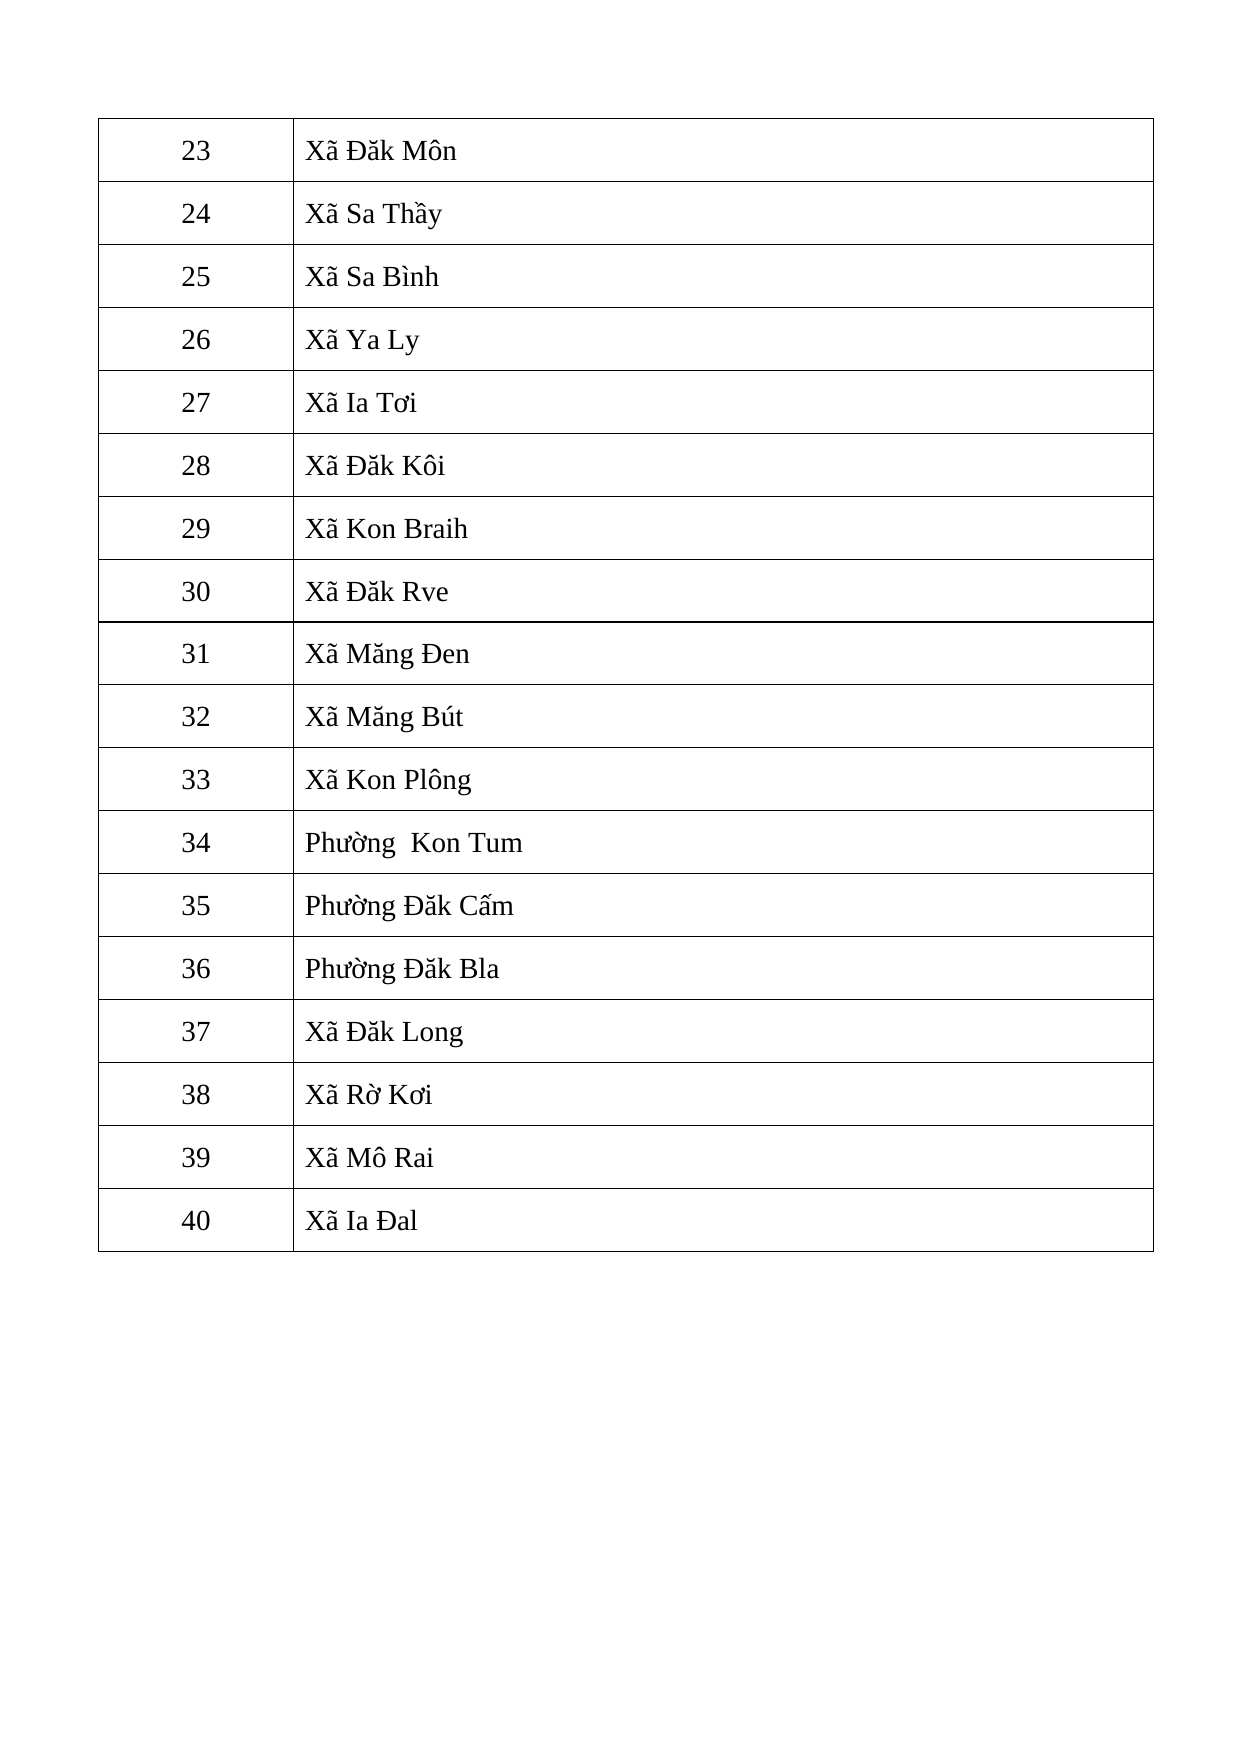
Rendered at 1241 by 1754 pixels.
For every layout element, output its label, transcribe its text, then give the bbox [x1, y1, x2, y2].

table_cell Xã Sa Bình [294, 245, 1153, 307]
table_cell 26 [99, 308, 293, 370]
table_cell 39 [99, 1126, 293, 1188]
table_cell 36 [99, 937, 293, 999]
table_cell Phường Đăk Bla [294, 937, 1153, 999]
table_cell Xã Mô Rai [294, 1126, 1153, 1188]
table_cell Xã Măng Bút [294, 685, 1153, 747]
table_cell 29 [99, 497, 293, 558]
table_cell 37 [99, 1000, 293, 1062]
table_cell Xã Măng Đen [294, 623, 1153, 684]
table_cell Xã Đăk Môn [294, 119, 1153, 181]
table_cell Xã Sa Thầy [294, 182, 1153, 244]
table_cell 31 [99, 623, 293, 684]
table_cell Xã Đăk Long [294, 1000, 1153, 1062]
table_cell Xã Đăk Kôi [294, 434, 1153, 496]
table_cell Xã Kon Braih [294, 497, 1153, 558]
table_cell 38 [99, 1063, 293, 1125]
table_cell Phường Kon Tum [294, 811, 1153, 873]
table_cell 30 [99, 560, 293, 621]
table_cell 40 [99, 1189, 293, 1251]
table_cell Xã Ia Tơi [294, 371, 1153, 433]
table_cell Xã Ia Đal [294, 1189, 1153, 1251]
table_cell Xã Đăk Rve [294, 560, 1153, 621]
table_cell 27 [99, 371, 293, 433]
table_cell 28 [99, 434, 293, 496]
table_cell 25 [99, 245, 293, 307]
table_cell 35 [99, 874, 293, 936]
table_cell Xã Rờ Kơi [294, 1063, 1153, 1125]
table_cell 34 [99, 811, 293, 873]
table_cell 23 [99, 119, 293, 181]
table_cell 24 [99, 182, 293, 244]
table_cell Xã Kon Plông [294, 748, 1153, 810]
table_cell Phường Đăk Cấm [294, 874, 1153, 936]
table_cell Xã Ya Ly [294, 308, 1153, 370]
table_cell 32 [99, 685, 293, 747]
table_cell 33 [99, 748, 293, 810]
